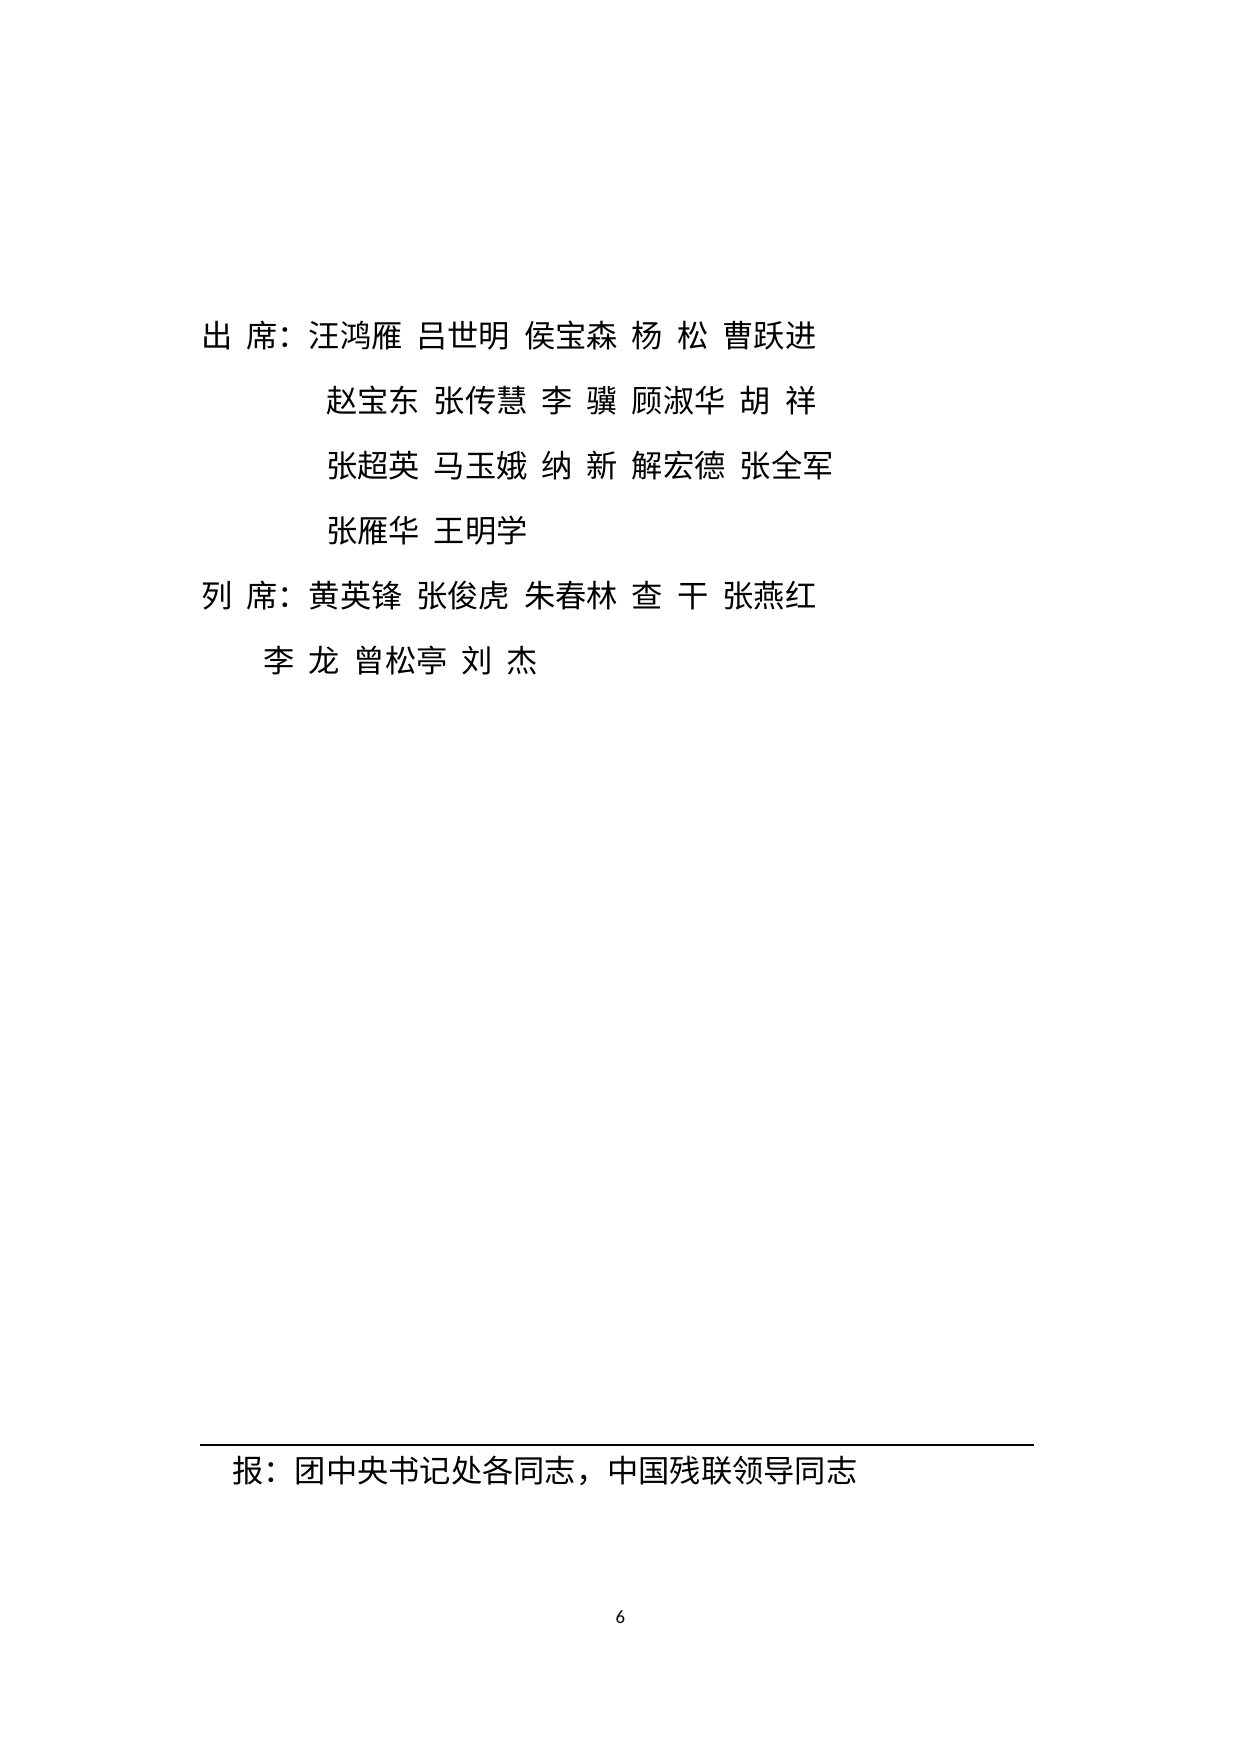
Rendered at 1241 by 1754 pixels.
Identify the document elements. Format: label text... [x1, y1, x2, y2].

text 赵宝东 张传慧 李 骥 顾淑华 胡 祥 [201, 366, 1039, 431]
text 列 席：黄英锋 张俊虎 朱春林 查 干 张燕红 [201, 561, 1039, 626]
text 出 席：汪鸿雁 吕世明 侯宝森 杨 松 曹跃进 [201, 301, 1039, 366]
text 李 龙 曾松亭 刘 杰 [201, 626, 1039, 691]
text 张雁华 王明学 [201, 496, 1039, 561]
text 报：团中央书记处各同志，中国残联领导同志 [201, 1446, 1039, 1492]
text 张超英 马玉娥 纳 新 解宏德 张全军 [201, 431, 1039, 496]
